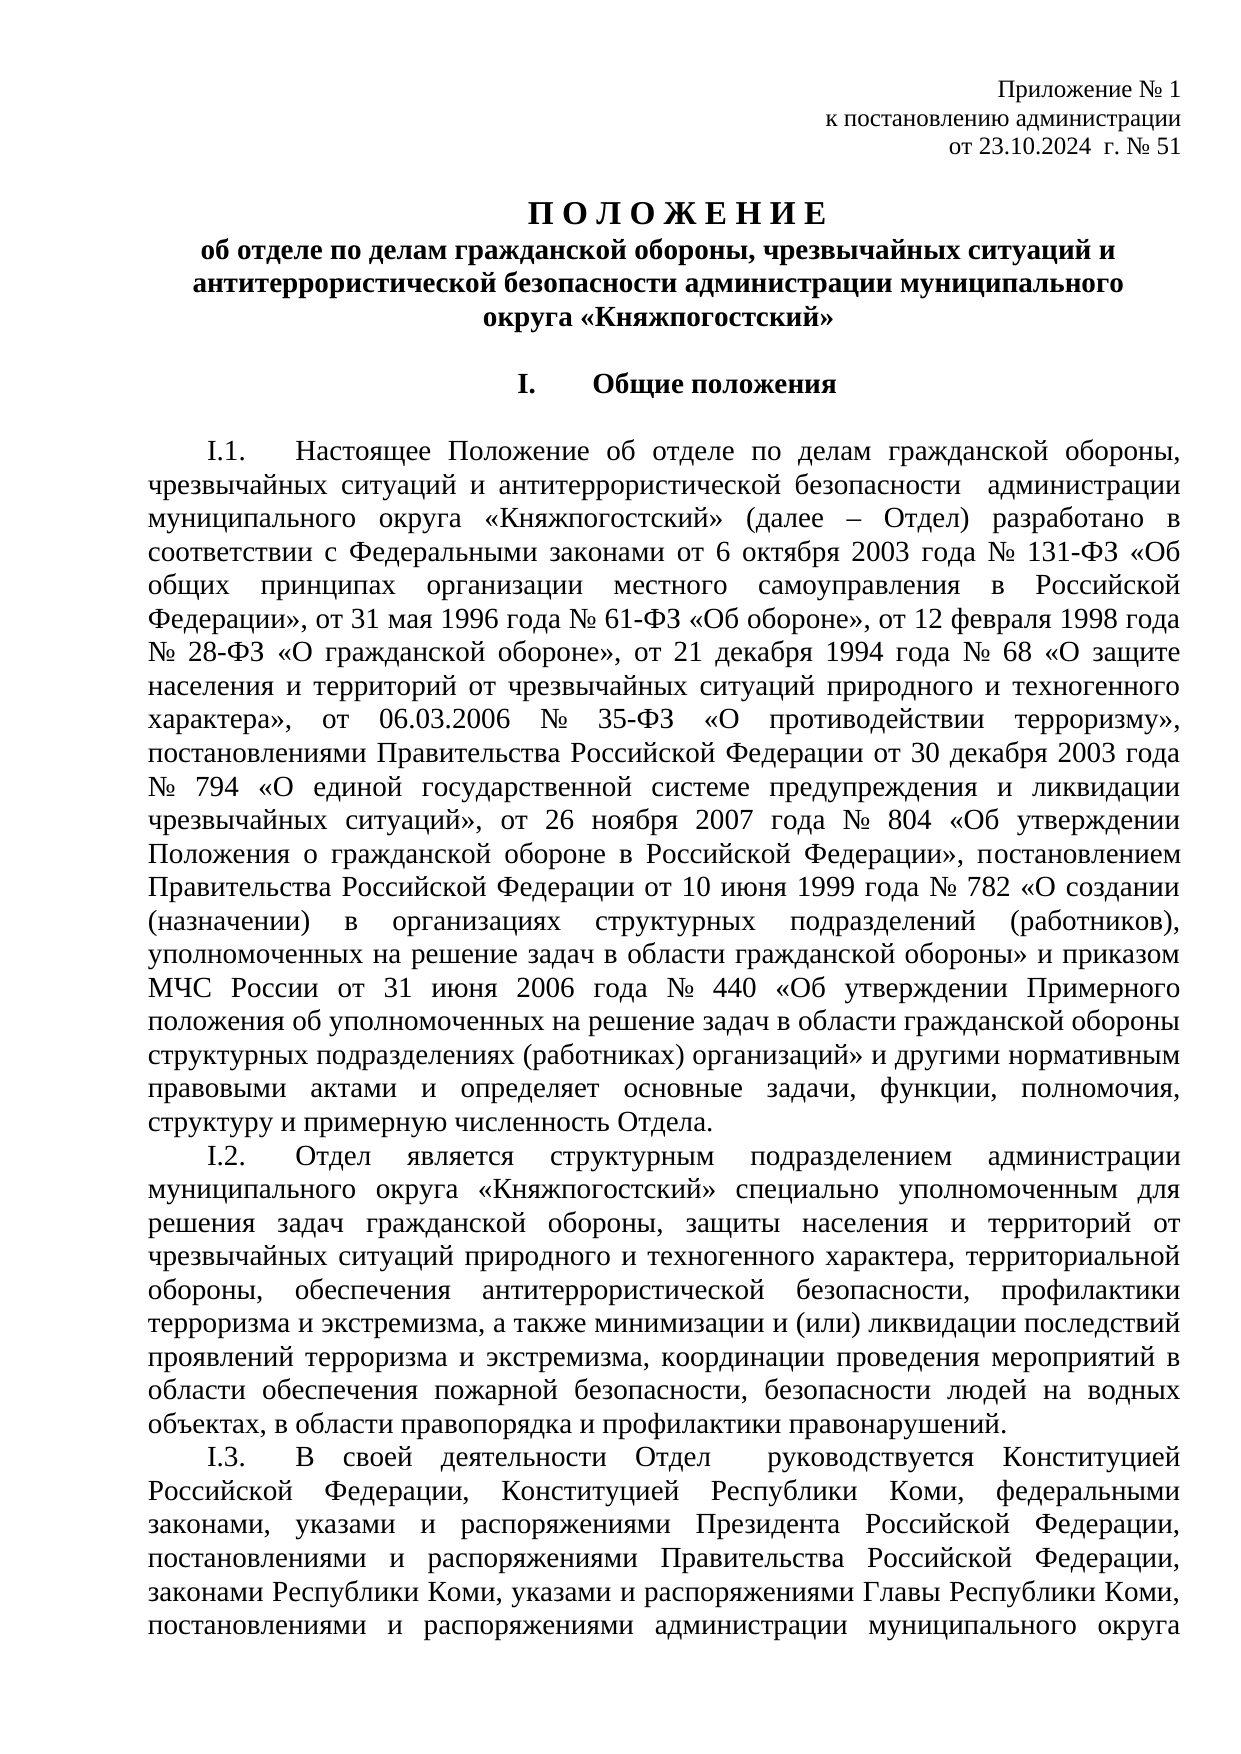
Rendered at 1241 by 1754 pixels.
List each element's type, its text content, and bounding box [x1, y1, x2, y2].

text от 23.10.2024 г. № 51 [561, 131, 1181, 160]
text к постановлению администрации [561, 103, 1181, 131]
text П О Л О Ж Е Н И Е [148, 194, 1181, 232]
list Отдел является структурным подразделением администрации муниципального округа «Княжпогостский» специально уполномоченным для решения задач гражданской обороны, защиты населения и территорий от чрезвычайных ситуаций природного и техногенного характера, территориальной обороны, обеспечения антитеррористической безопасности, профилактики терроризма и экстремизма, а также минимизации и (или) ликвидации последствий проявлений терроризма и экстремизма, координации проведения мероприятий в области обеспечения пожарной безопасности, безопасности людей на водных объектах, в области правопорядка и профилактики правонарушений. [148, 1138, 1181, 1439]
list Общие положения [185, 366, 1169, 400]
text об отделе по делам гражданской обороны, чрезвычайных ситуаций и антитеррористической безопасности администрации муниципального округа «Княжпогостский» [148, 232, 1169, 333]
text Приложение № 1 [148, 74, 1181, 103]
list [148, 1439, 1181, 1641]
list Настоящее Положение об отделе по делам гражданской обороны, чрезвычайных ситуаций и антитеррористической безопасности администрации муниципального округа «Княжпогостский» (далее – Отдел) разработано в соответствии с Федеральными законами от 6 октября 2003 года № 131-ФЗ «Об общих принципах организации местного самоуправления в Российской Федерации», от 31 мая 1996 года № 61-ФЗ «Об обороне», от 12 февраля 1998 года № 28-ФЗ «О гражданской обороне», от 21 декабря 1994 года № 68 «О защите населения и территорий от чрезвычайных ситуаций природного и техногенного характера», от 06.03.2006 № 35-ФЗ «О противодействии терроризму», постановлениями Правительства Российской Федерации от 30 декабря 2003 года № 794 «О единой государственной системе предупреждения и ликвидации чрезвычайных ситуаций», от 26 ноября 2007 года № 804 «Об утверждении Положения о гражданской обороне в Российской Федерации», постановлением Правительства Российской Федерации от 10 июня 1999 года № 782 «О создании (назначении) в организациях структурных подразделений (работников), уполномоченных на решение задач в области гражданской обороны» и приказом МЧС России от 31 июня 2006 года № 440 «Об утверждении Примерного положения об уполномоченных на решение задач в области гражданской обороны структурных подразделениях (работниках) организаций» и другими нормативным правовыми актами и определяет основные задачи, функции, полномочия, структуру и примерную численность Отдела. [148, 433, 1181, 1138]
